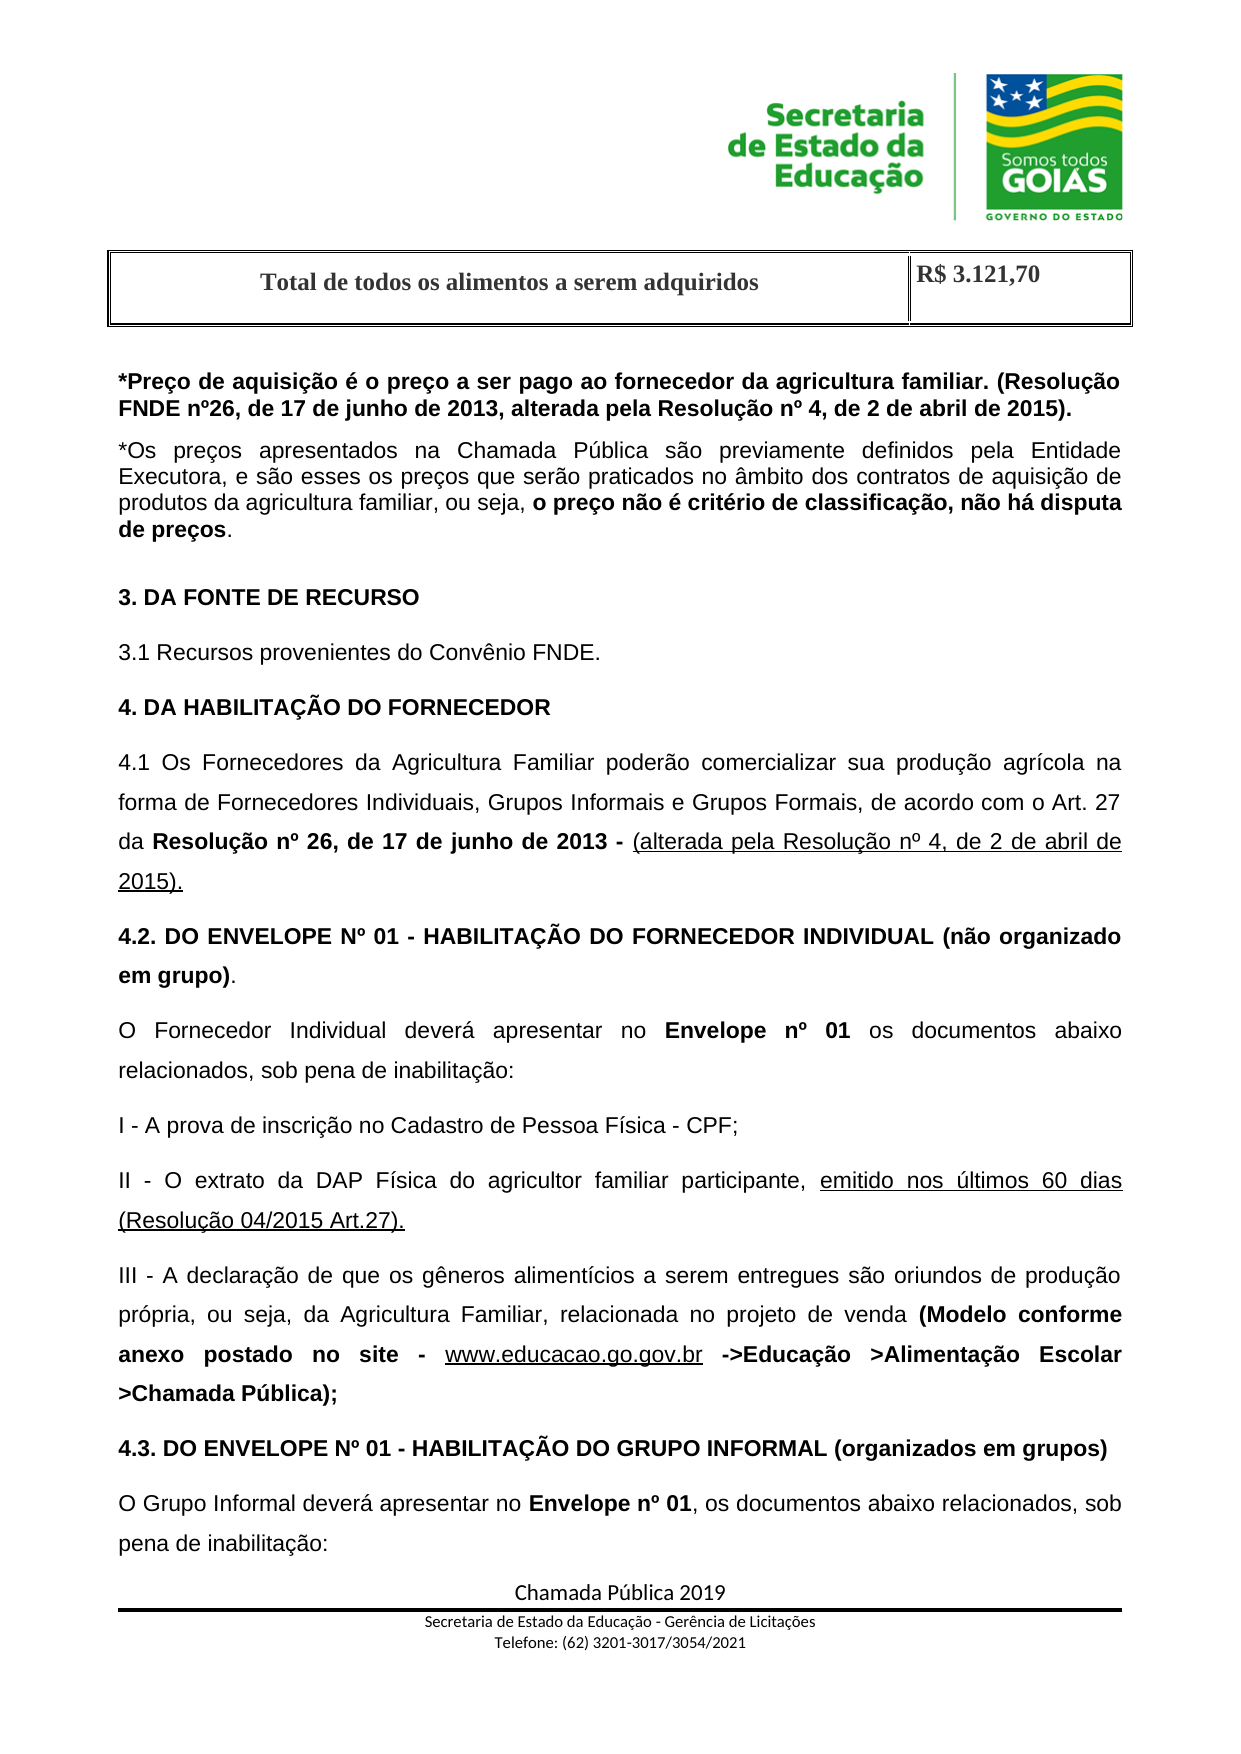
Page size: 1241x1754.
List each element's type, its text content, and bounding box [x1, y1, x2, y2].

text 3. DA FONTE DE RECURSO [118, 584, 1122, 610]
text II - O extrato da DAP Física do agricultor familiar participante, emitido nos últimos 60 dias (Resolução 04/2015 Art.27). [118, 1167, 1122, 1233]
text I - A prova de inscrição no Cadastro de Pessoa Física - CPF; [118, 1112, 1122, 1138]
text 4. DA HABILITAÇÃO DO FORNECEDOR [118, 694, 1122, 721]
table_cell R$ 3.121,70 [910, 253, 1130, 323]
text 4.3. DO ENVELOPE Nº 01 - HABILITAÇÃO DO GRUPO INFORMAL (organizados em grupos) [118, 1435, 1122, 1462]
text 3.1 Recursos provenientes do Convênio FNDE. [118, 639, 1122, 665]
text O Grupo Informal deverá apresentar no Envelope nº 01, os documentos abaixo relacionados, sob pena de inabilitação: [118, 1490, 1122, 1556]
text 4.2. DO ENVELOPE Nº 01 - HABILITAÇÃO DO FORNECEDOR INDIVIDUAL (não organizado em grupo). [118, 923, 1122, 989]
text O Fornecedor Individual deverá apresentar no Envelope nº 01 os documentos abaixo relacionados, sob pena de inabilitação: [118, 1017, 1122, 1083]
text 4.1 Os Fornecedores da Agricultura Familiar poderão comercializar sua produção agrícola na forma de Fornecedores Individuais, Grupos Informais e Grupos Formais, de acordo com o Art. 27 da Resolução nº 26, de 17 de junho de 2013 - (alterada pela Resolução nº 4, de 2 de abril de 2015). [118, 749, 1122, 894]
text *Preço de aquisição é o preço a ser pago ao fornecedor da agricultura familiar. (Resolução FNDE nº26, de 17 de junho de 2013, alterada pela Resolução nº 4, de 2 de abril de 2015). [118, 368, 1122, 421]
table_cell Total de todos os alimentos a serem adquiridos [111, 253, 910, 323]
text *Os preços apresentados na Chamada Pública são previamente definidos pela Entidade Executora, e são esses os preços que serão praticados no âmbito dos contratos de aquisição de produtos da agricultura familiar, ou seja, o preço não é critério de classificação, não há disputa de preços. [118, 437, 1122, 542]
picture [727, 73, 1123, 222]
